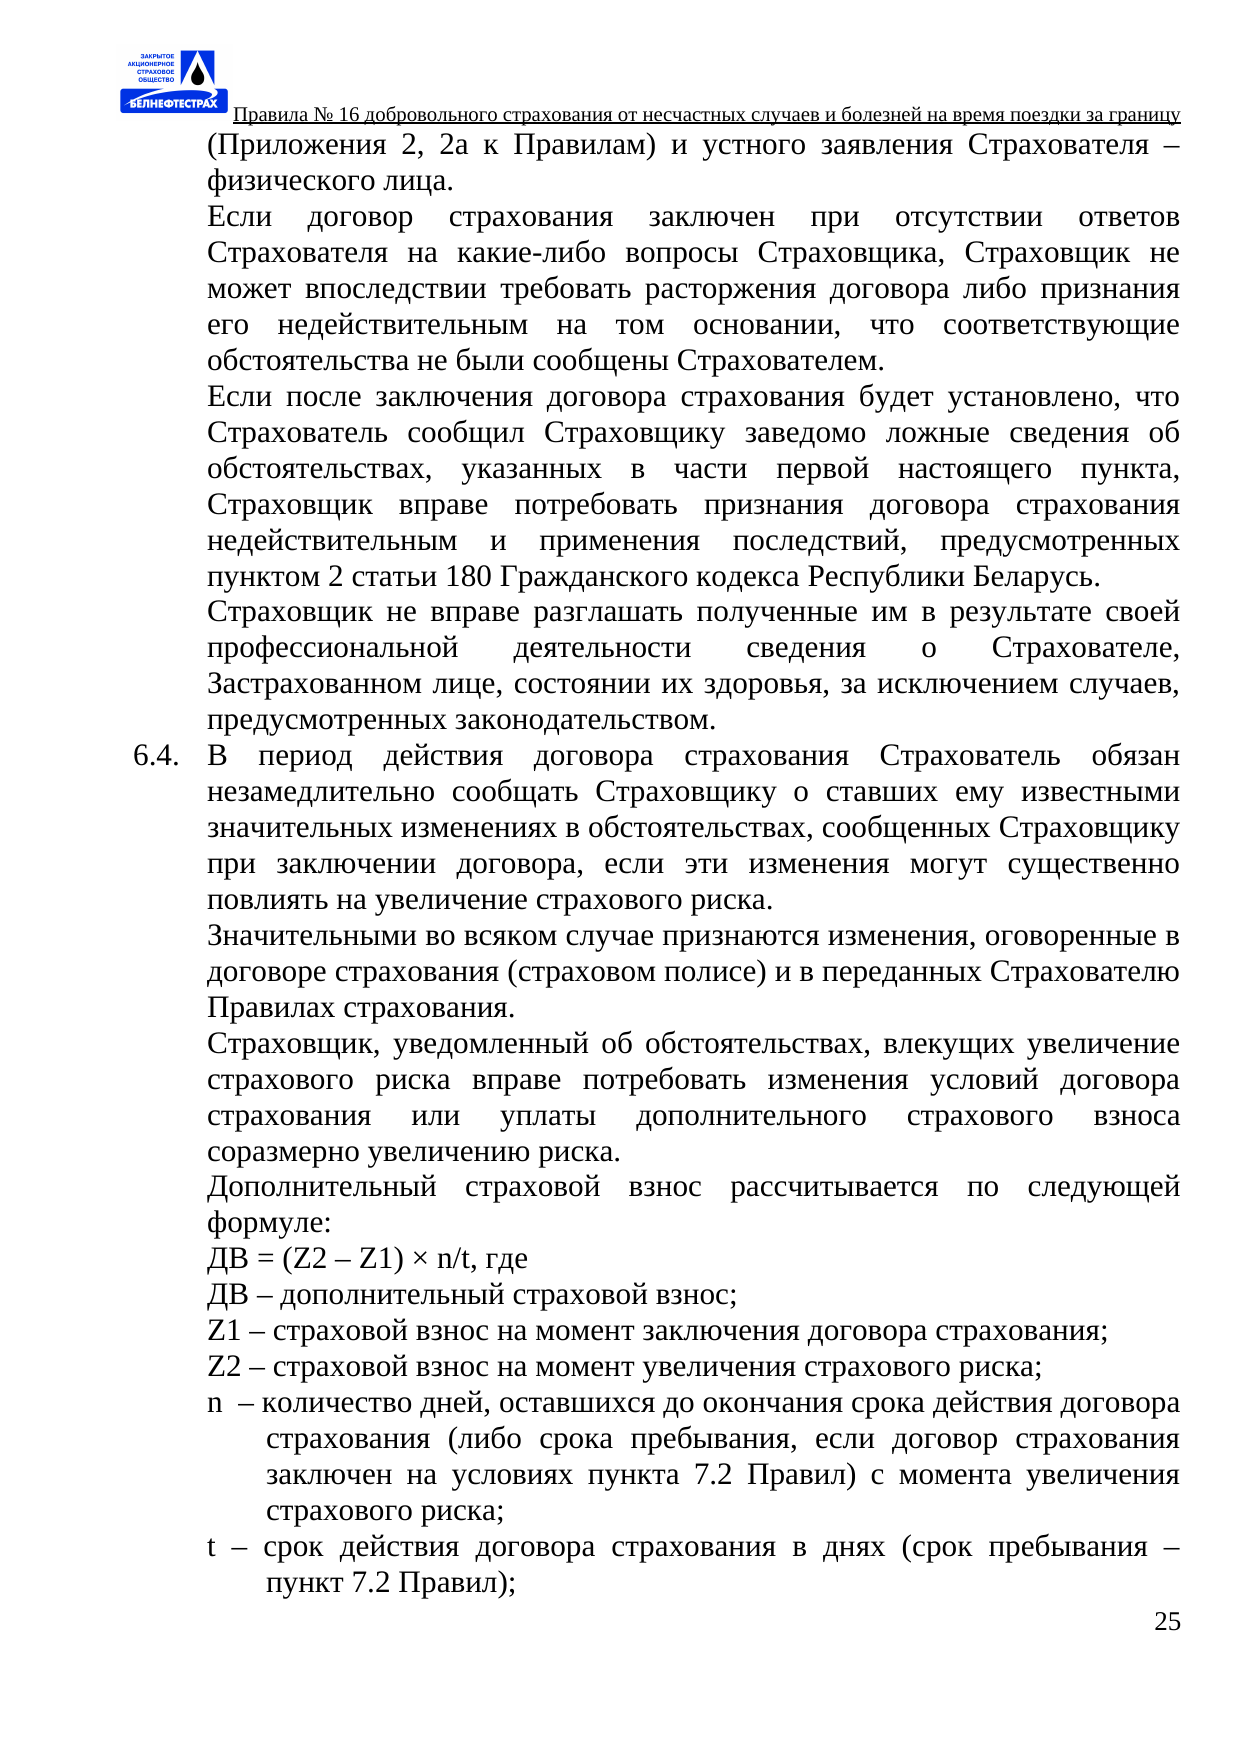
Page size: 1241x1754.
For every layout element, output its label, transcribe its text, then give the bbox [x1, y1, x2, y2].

text Страховщик, уведомленный об обстоятельствах, влекущих увеличение страхового риска вправе потребовать изменения условий договора страхования или уплаты дополнительного страхового взноса соразмерно увеличению риска. [207, 1024, 1181, 1168]
text Z1 – страховой взнос на момент заключения договора страхования; [207, 1311, 1181, 1347]
text Страховщик не вправе разглашать полученные им в результате своей профессиональной деятельности сведения о Страхователе, Застрахованном лице, состоянии их здоровья, за исключением случаев, предусмотренных законодательством. [207, 593, 1181, 736]
text Если после заключения договора страхования будет установлено, что Страхователь сообщил Страховщику заведомо ложные сведения об обстоятельствах, указанных в части первой настоящего пункта, Страховщик вправе потребовать признания договора страхования недействительным и применения последствий, предусмотренных пунктом 2 статьи 180 Гражданского кодекса Республики Беларусь. [207, 377, 1181, 593]
text ДВ – дополнительный страховой взнос; [207, 1276, 1181, 1311]
text n – количество дней, оставшихся до окончания срока действия договора страхования (либо срока пребывания, если договор страхования заключен на условиях пункта 7.2 Правил) с момента увеличения страхового риска; [207, 1383, 1181, 1527]
text ДВ = (Z2 – Z1) × n/t, где [133, 1239, 1181, 1276]
text Z2 – страховой взнос на момент увеличения страхового риска; [207, 1347, 1181, 1383]
text Дополнительный страховой взнос рассчитывается по следующей формуле: [133, 1168, 1181, 1239]
text Значительными во всяком случае признаются изменения, оговоренные в договоре страхования (страховом полисе) и в переданных Страхователю Правилах страхования. [207, 916, 1181, 1024]
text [207, 126, 1181, 197]
text t – срок действия договора страхования в днях (срок пребывания – пункт 7.2 Правил); [207, 1527, 1181, 1599]
picture [115, 44, 233, 121]
text 6.4. В период действия договора страхования Страхователь обязан незамедлительно сообщать Страховщику о ставших ему известными значительных изменениях в обстоятельствах, сообщенных Страховщику при заключении договора, если эти изменения могут существенно повлиять на увеличение страхового риска. [133, 736, 1181, 916]
text Если договор страхования заключен при отсутствии ответов Страхователя на какие-либо вопросы Страховщика, Страховщик не может впоследствии требовать расторжения договора либо признания его недействительным на том основании, что соответствующие обстоятельства не были сообщены Страхователем. [207, 197, 1181, 377]
